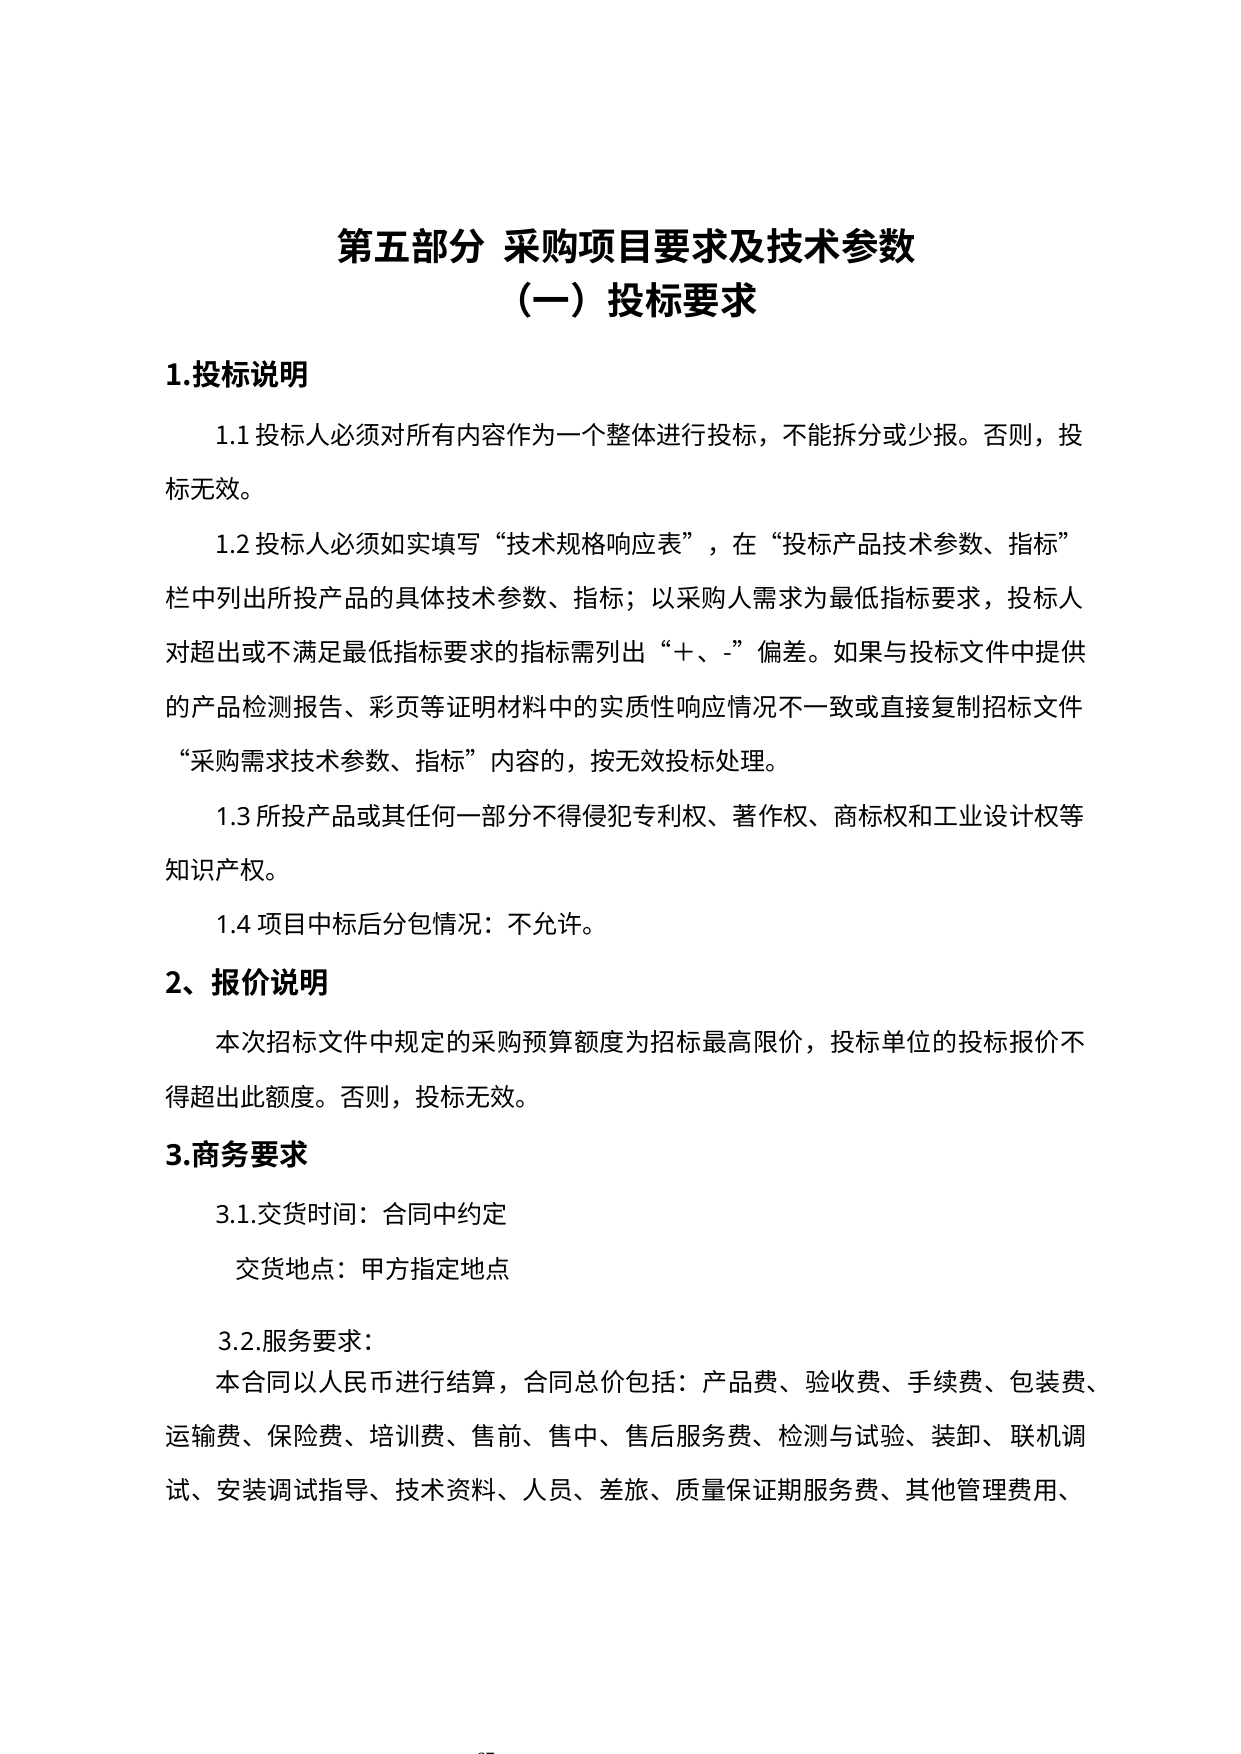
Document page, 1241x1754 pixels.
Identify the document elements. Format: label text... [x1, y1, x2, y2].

text 交货地点：甲方指定地点 [165, 1249, 1087, 1286]
text 本次招标文件中规定的采购预算额度为招标最高限价，投标单位的投标报价不得超出此额度。否则，投标无效。 [165, 1023, 1087, 1113]
text 1.3所投产品或其任何一部分不得侵犯专利权、著作权、商标权和工业设计权等知识产权。 [165, 796, 1087, 887]
title 2、报价说明 [165, 959, 1087, 1001]
text 1.2投标人必须如实填写“技术规格响应表”，在“投标产品技术参数、指标”栏中列出所投产品的具体技术参数、指标；以采购人需求为最低指标要求，投标人对超出或不满足最低指标要求的指标需列出“＋、-”偏差。如果与投标文件中提供的产品检测报告、彩页等证明材料中的实质性响应情况不一致或直接复制招标文件“采购需求技术参数、指标”内容的，按无效投标处理。 [165, 524, 1087, 778]
title 1.投标说明 [165, 352, 1087, 394]
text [165, 1362, 1087, 1507]
text 1.4 项目中标后分包情况：不允许。 [165, 905, 1087, 941]
title 3.商务要求 [165, 1131, 1087, 1174]
text 3.1.交货时间：合同中约定 [165, 1195, 1087, 1231]
text 3.2.服务要求： [165, 1304, 1087, 1362]
title 采购项目要求及技术参数 [165, 218, 1087, 271]
text 1.1投标人必须对所有内容作为一个整体进行投标，不能拆分或少报。否则，投标无效。 [165, 415, 1087, 506]
title （一）投标要求 [165, 271, 1087, 325]
